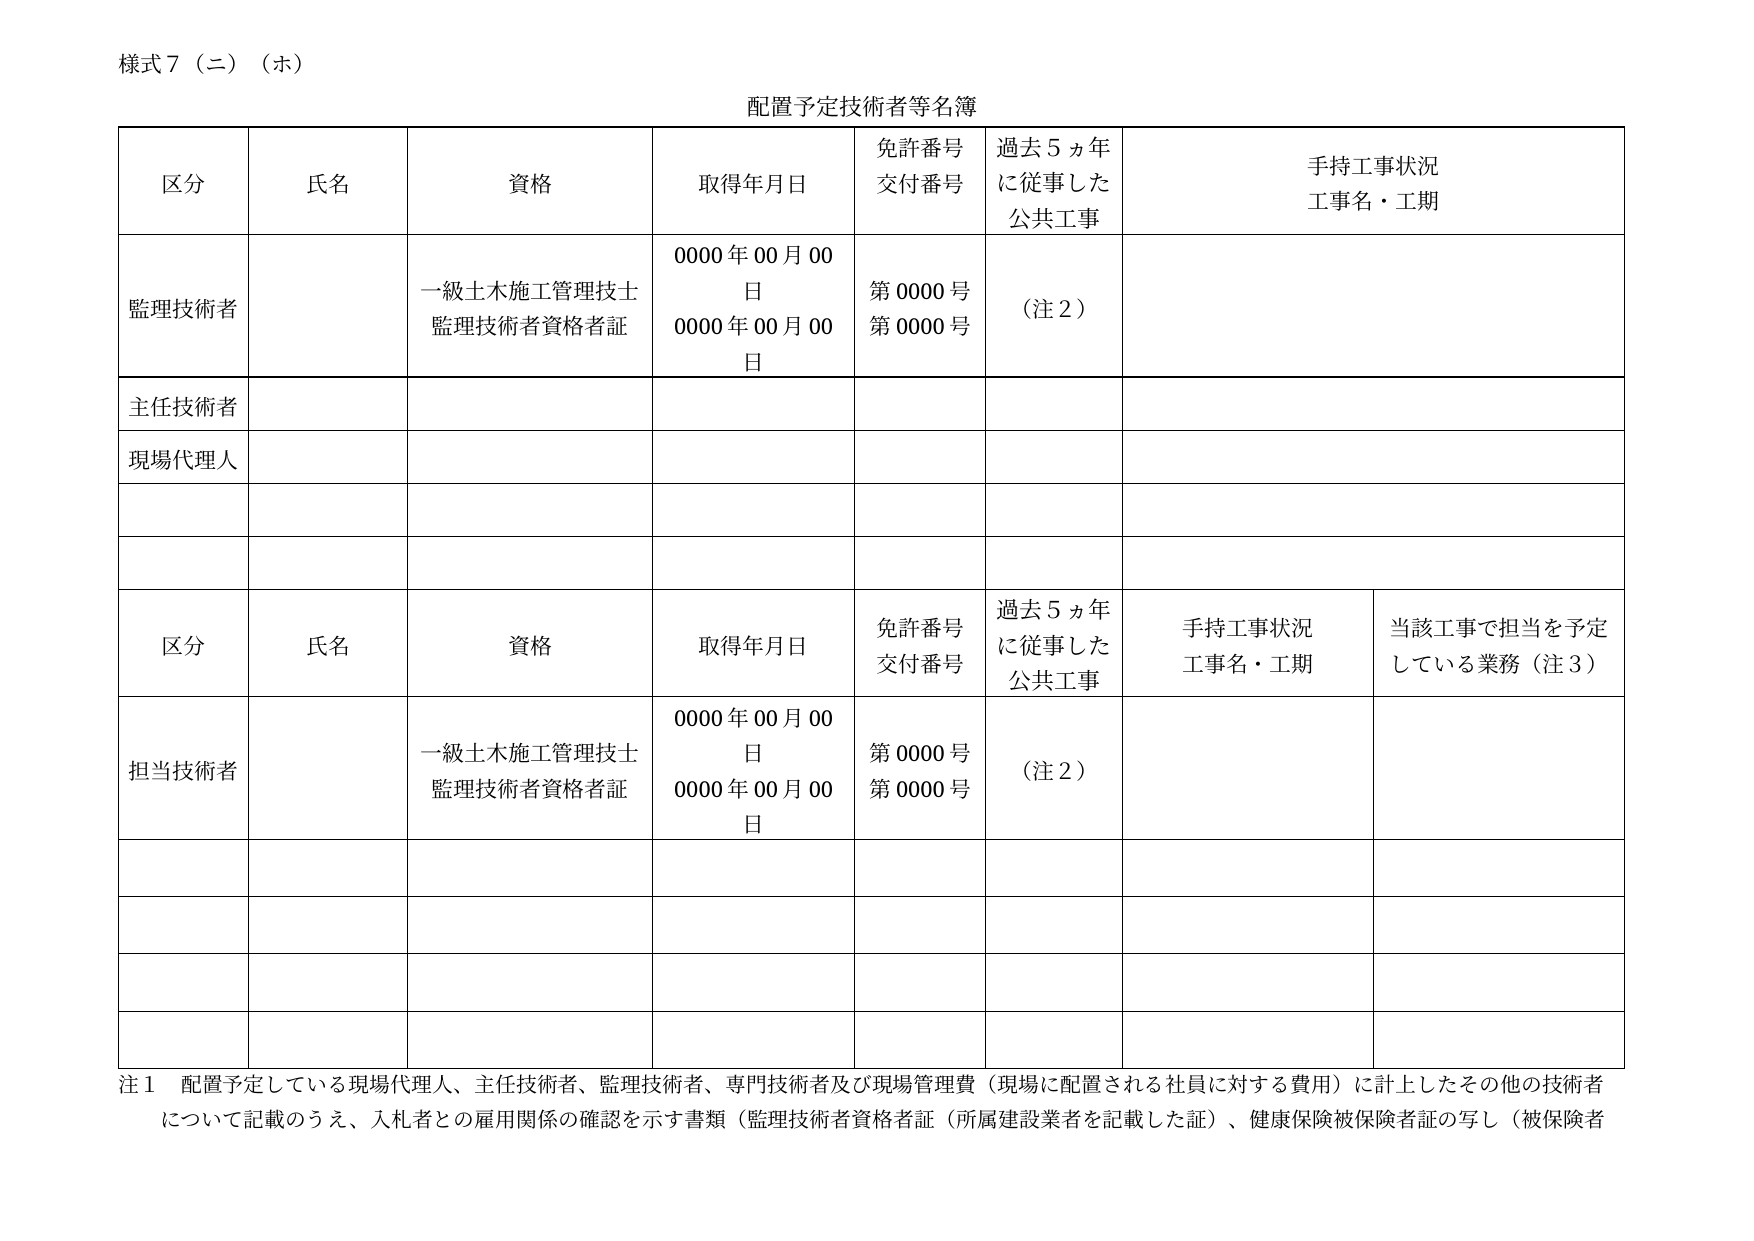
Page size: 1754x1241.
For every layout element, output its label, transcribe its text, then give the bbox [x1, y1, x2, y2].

table_cell [653, 378, 854, 429]
table_cell 氏名 [249, 590, 407, 696]
table_cell [1123, 537, 1624, 589]
table_cell 資格 [408, 590, 652, 696]
table_cell [653, 897, 854, 953]
table_cell [249, 537, 407, 589]
table_cell [986, 537, 1122, 589]
table_cell [855, 1012, 985, 1068]
table_cell [1123, 840, 1373, 896]
table_cell [1374, 897, 1624, 953]
table_cell [653, 484, 854, 536]
table_cell 0000年00月00日 0000年00月00日 [653, 697, 854, 839]
table_cell [653, 431, 854, 483]
table_cell [249, 954, 407, 1011]
table_cell [1374, 697, 1624, 839]
table_cell [986, 484, 1122, 536]
table_cell 現場代理人 [119, 431, 248, 483]
table_cell [119, 484, 248, 536]
table_cell [249, 697, 407, 839]
table_cell [249, 484, 407, 536]
table_cell [1123, 235, 1624, 376]
table_cell [855, 840, 985, 896]
table_cell [408, 1012, 652, 1068]
table_cell [249, 378, 407, 429]
table_cell [1123, 954, 1373, 1011]
table_header 氏名 [249, 128, 407, 234]
table_cell [986, 954, 1122, 1011]
table_cell （注２） [986, 235, 1122, 376]
table_cell [408, 537, 652, 589]
table_cell 主任技術者 [119, 378, 248, 429]
table_cell 担当技術者 [119, 697, 248, 839]
table_cell [408, 897, 652, 953]
table_cell [986, 378, 1122, 429]
table_cell [119, 954, 248, 1011]
table_cell [986, 897, 1122, 953]
table_cell 0000年00月00日 0000年00月00日 [653, 235, 854, 376]
table_cell [408, 840, 652, 896]
table_cell [1374, 1012, 1624, 1068]
table_cell [1123, 484, 1624, 536]
table_cell 免許番号 交付番号 [855, 590, 985, 696]
table_cell [249, 431, 407, 483]
table_cell [119, 897, 248, 953]
table_cell [408, 378, 652, 429]
table_cell [408, 954, 652, 1011]
table_cell 第0000号 第0000号 [855, 235, 985, 376]
table_header 手持工事状況 工事名・工期 [1123, 128, 1624, 234]
table_cell [1123, 897, 1373, 953]
table_cell [119, 1012, 248, 1068]
table_cell [1123, 431, 1624, 483]
table_header 免許番号 交付番号 [855, 128, 985, 234]
table_cell 過去５ヵ年に従事した公共工事 [986, 590, 1122, 696]
table_cell [653, 840, 854, 896]
table_cell [249, 897, 407, 953]
text 配置予定技術者等名簿 [118, 89, 1606, 122]
table_cell 区分 [119, 590, 248, 696]
table_cell （注２） [986, 697, 1122, 839]
table_cell 第0000号 第0000号 [855, 697, 985, 839]
table_cell [855, 484, 985, 536]
table_cell [855, 431, 985, 483]
table_cell [119, 537, 248, 589]
table_cell [408, 484, 652, 536]
table_cell [653, 1012, 854, 1068]
table_cell [855, 954, 985, 1011]
table_cell [986, 1012, 1122, 1068]
table_header 資格 [408, 128, 652, 234]
table_cell 一級土木施工管理技士 監理技術者資格者証 [408, 697, 652, 839]
table_cell [1374, 954, 1624, 1011]
table_cell [1123, 697, 1373, 839]
table_cell 手持工事状況 工事名・工期 [1123, 590, 1373, 696]
table_cell [855, 537, 985, 589]
table_cell [1123, 378, 1624, 429]
table_cell [986, 431, 1122, 483]
table_cell 一級土木施工管理技士 監理技術者資格者証 [408, 235, 652, 376]
table_cell 当該工事で担当を予定している業務（注３） [1374, 590, 1624, 696]
table_cell [249, 235, 407, 376]
table_cell 取得年月日 [653, 590, 854, 696]
table_cell [1123, 1012, 1373, 1068]
table_cell [408, 431, 652, 483]
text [118, 1069, 1606, 1133]
table_cell [986, 840, 1122, 896]
table_cell [855, 378, 985, 429]
table_cell [249, 840, 407, 896]
table_header 取得年月日 [653, 128, 854, 234]
table_cell [653, 537, 854, 589]
table_cell [119, 840, 248, 896]
table_cell [1374, 840, 1624, 896]
table_cell [855, 897, 985, 953]
table_header 区分 [119, 128, 248, 234]
table_header 過去５ヵ年に従事した公共工事 [986, 128, 1122, 234]
table_cell [653, 954, 854, 1011]
table_cell 監理技術者 [119, 235, 248, 376]
table_cell [249, 1012, 407, 1068]
